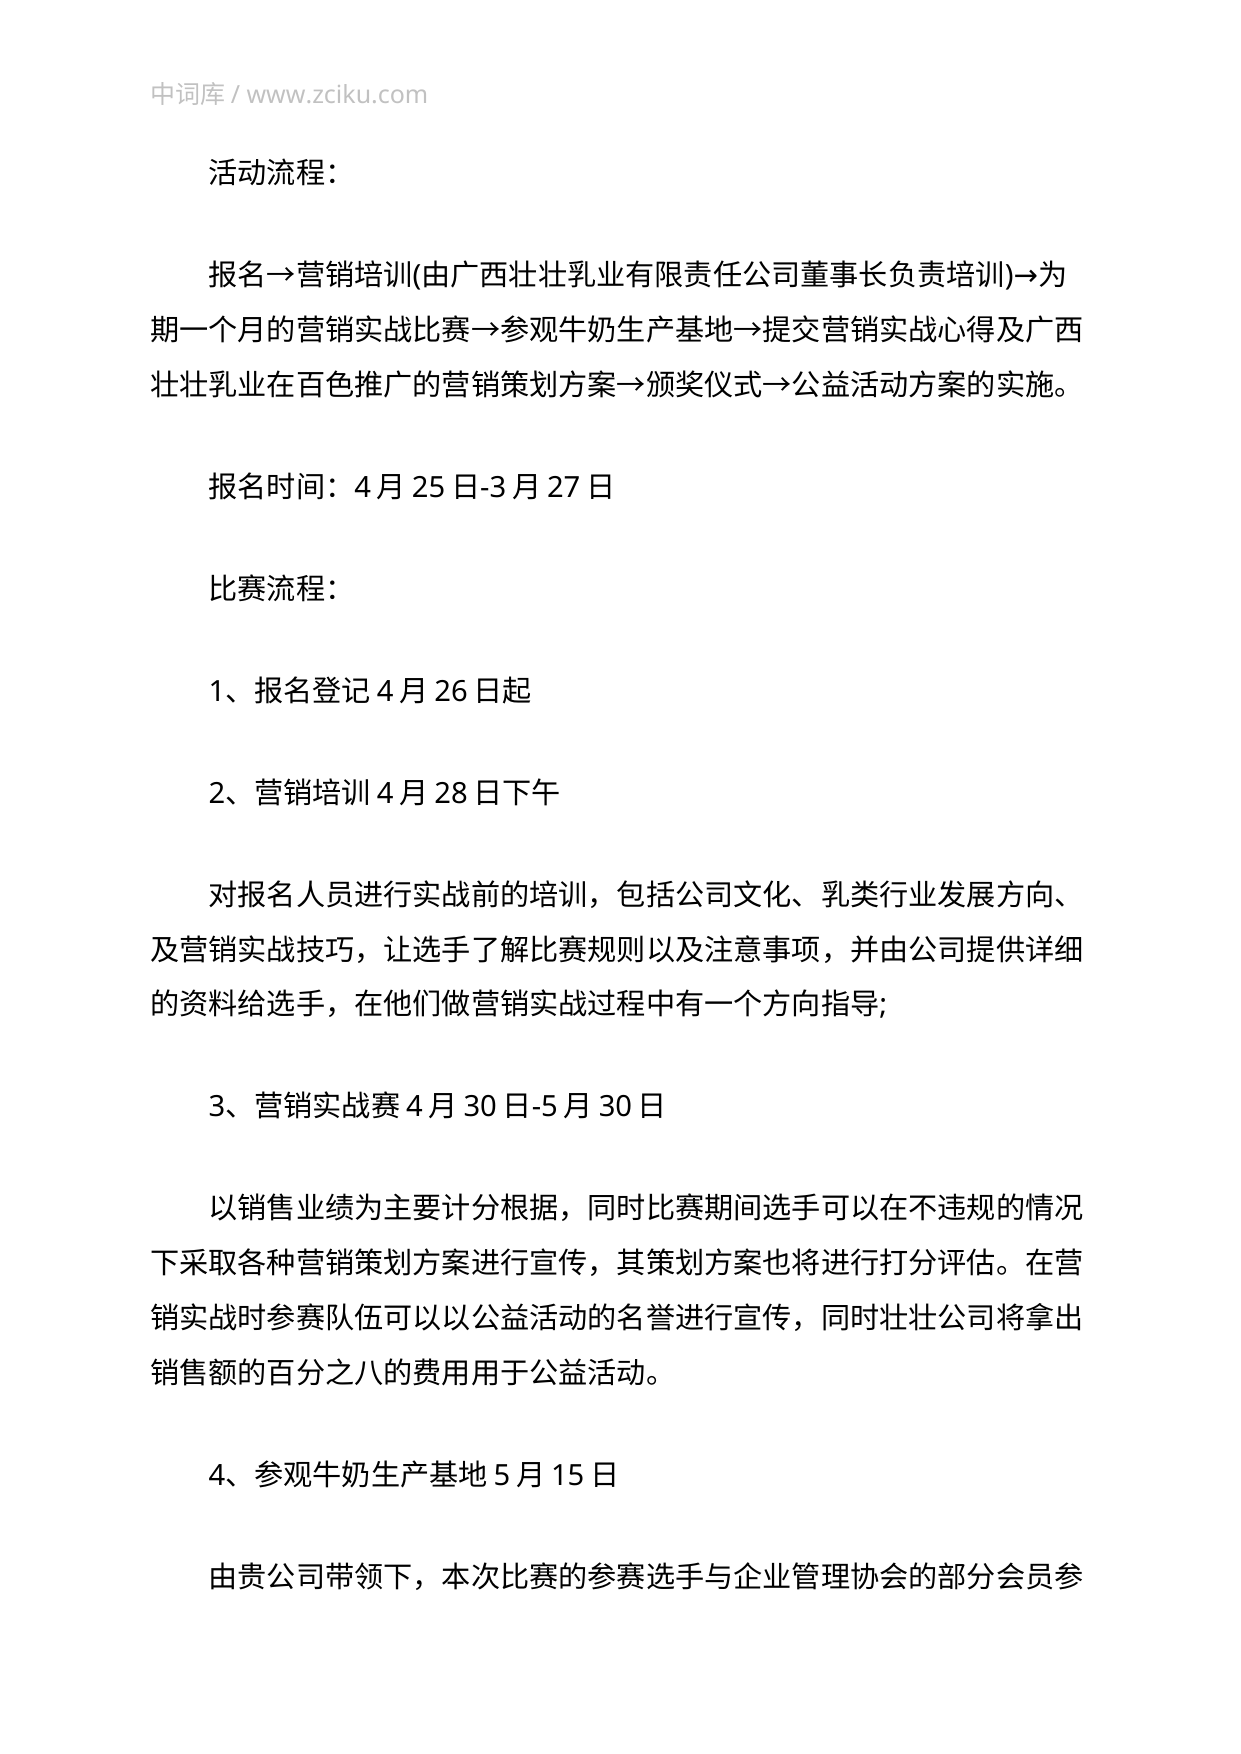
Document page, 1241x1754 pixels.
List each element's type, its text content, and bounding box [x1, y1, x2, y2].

text 3、营销实战赛4月30日-5月30日 [150, 1083, 1090, 1125]
text 对报名人员进行实战前的培训，包括公司文化、乳类行业发展方向、及营销实战技巧，让选手了解比赛规则以及注意事项，并由公司提供详细的资料给选手，在他们做营销实战过程中有一个方向指导; [150, 871, 1090, 1023]
text 1、报名登记4月26日起 [150, 667, 1090, 709]
text 2、营销培训4月28日下午 [150, 769, 1090, 812]
text 以销售业绩为主要计分根据，同时比赛期间选手可以在不违规的情况下采取各种营销策划方案进行宣传，其策划方案也将进行打分评估。在营销实战时参赛队伍可以以公益活动的名誉进行宣传，同时壮壮公司将拿出销售额的百分之八的费用用于公益活动。 [150, 1185, 1090, 1392]
text 报名→营销培训(由广西壮壮乳业有限责任公司董事长负责培训)→为期一个月的营销实战比赛→参观牛奶生产基地→提交营销实战心得及广西壮壮乳业在百色推广的营销策划方案→颁奖仪式→公益活动方案的实施。 [150, 252, 1090, 404]
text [150, 1553, 1090, 1596]
text 4、参观牛奶生产基地5月15日 [150, 1451, 1090, 1494]
text 比赛流程： [150, 565, 1090, 608]
text 报名时间：4月25日-3月27日 [150, 463, 1090, 506]
text 活动流程： [150, 150, 1090, 192]
